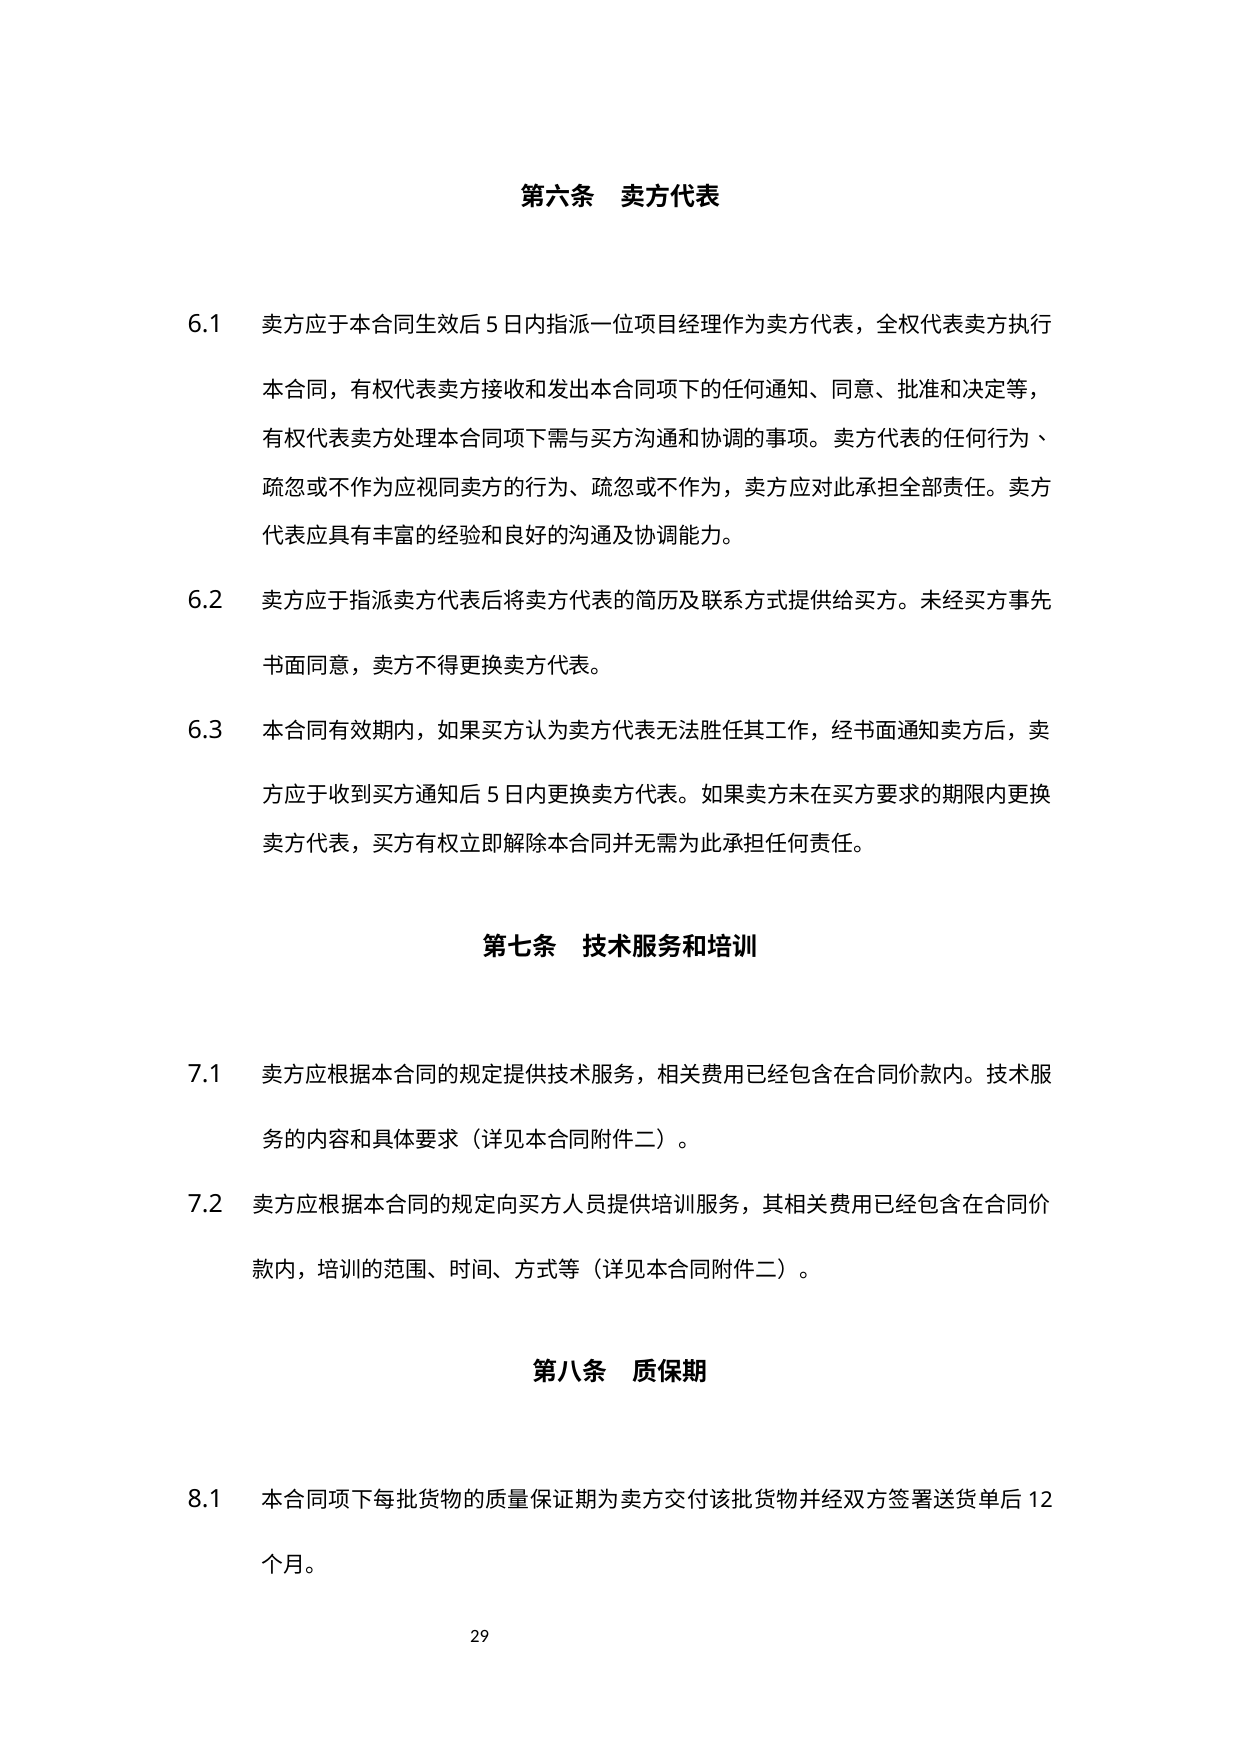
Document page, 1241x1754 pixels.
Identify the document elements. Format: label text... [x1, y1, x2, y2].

subtitle 技术服务和培训 [187, 912, 1053, 977]
list 本合同有效期内，如果买方认为卖方代表无法胜任其工作，经书面通知卖方后，卖方应于收到买方通知后5日内更换卖方代表。如果卖方未在买方要求的期限内更换卖方代表，买方有权立即解除本合同并无需为此承担任何责任。 [187, 696, 1053, 858]
list 卖方应根据本合同的规定提供技术服务，相关费用已经包含在合同价款内。技术服务的内容和具体要求（详见本合同附件二）。 [187, 1040, 1053, 1154]
subtitle 质保期 [187, 1337, 1053, 1402]
list 卖方应根据本合同的规定向买方人员提供培训服务，其相关费用已经包含在合同价款内，培训的范围、时间、方式等（详见本合同附件二）。 [187, 1170, 1053, 1284]
list 卖方应于指派卖方代表后将卖方代表的简历及联系方式提供给买方。未经买方事先书面同意，卖方不得更换卖方代表。 [187, 566, 1053, 680]
list 卖方应于本合同生效后5日内指派一位项目经理作为卖方代表，全权代表卖方执行本合同，有权代表卖方接收和发出本合同项下的任何通知、同意、批准和决定等，有权代表卖方处理本合同项下需与买方沟通和协调的事项。卖方代表的任何行为、疏忽或不作为应视同卖方的行为、疏忽或不作为，卖方应对此承担全部责任。卖方代表应具有丰富的经验和良好的沟通及协调能力。 [187, 291, 1053, 551]
subtitle 卖方代表 [187, 162, 1053, 227]
list 本合同项下每批货物的质量保证期为卖方交付该批货物并经双方签署送货单后12个月。 [187, 1466, 1053, 1579]
